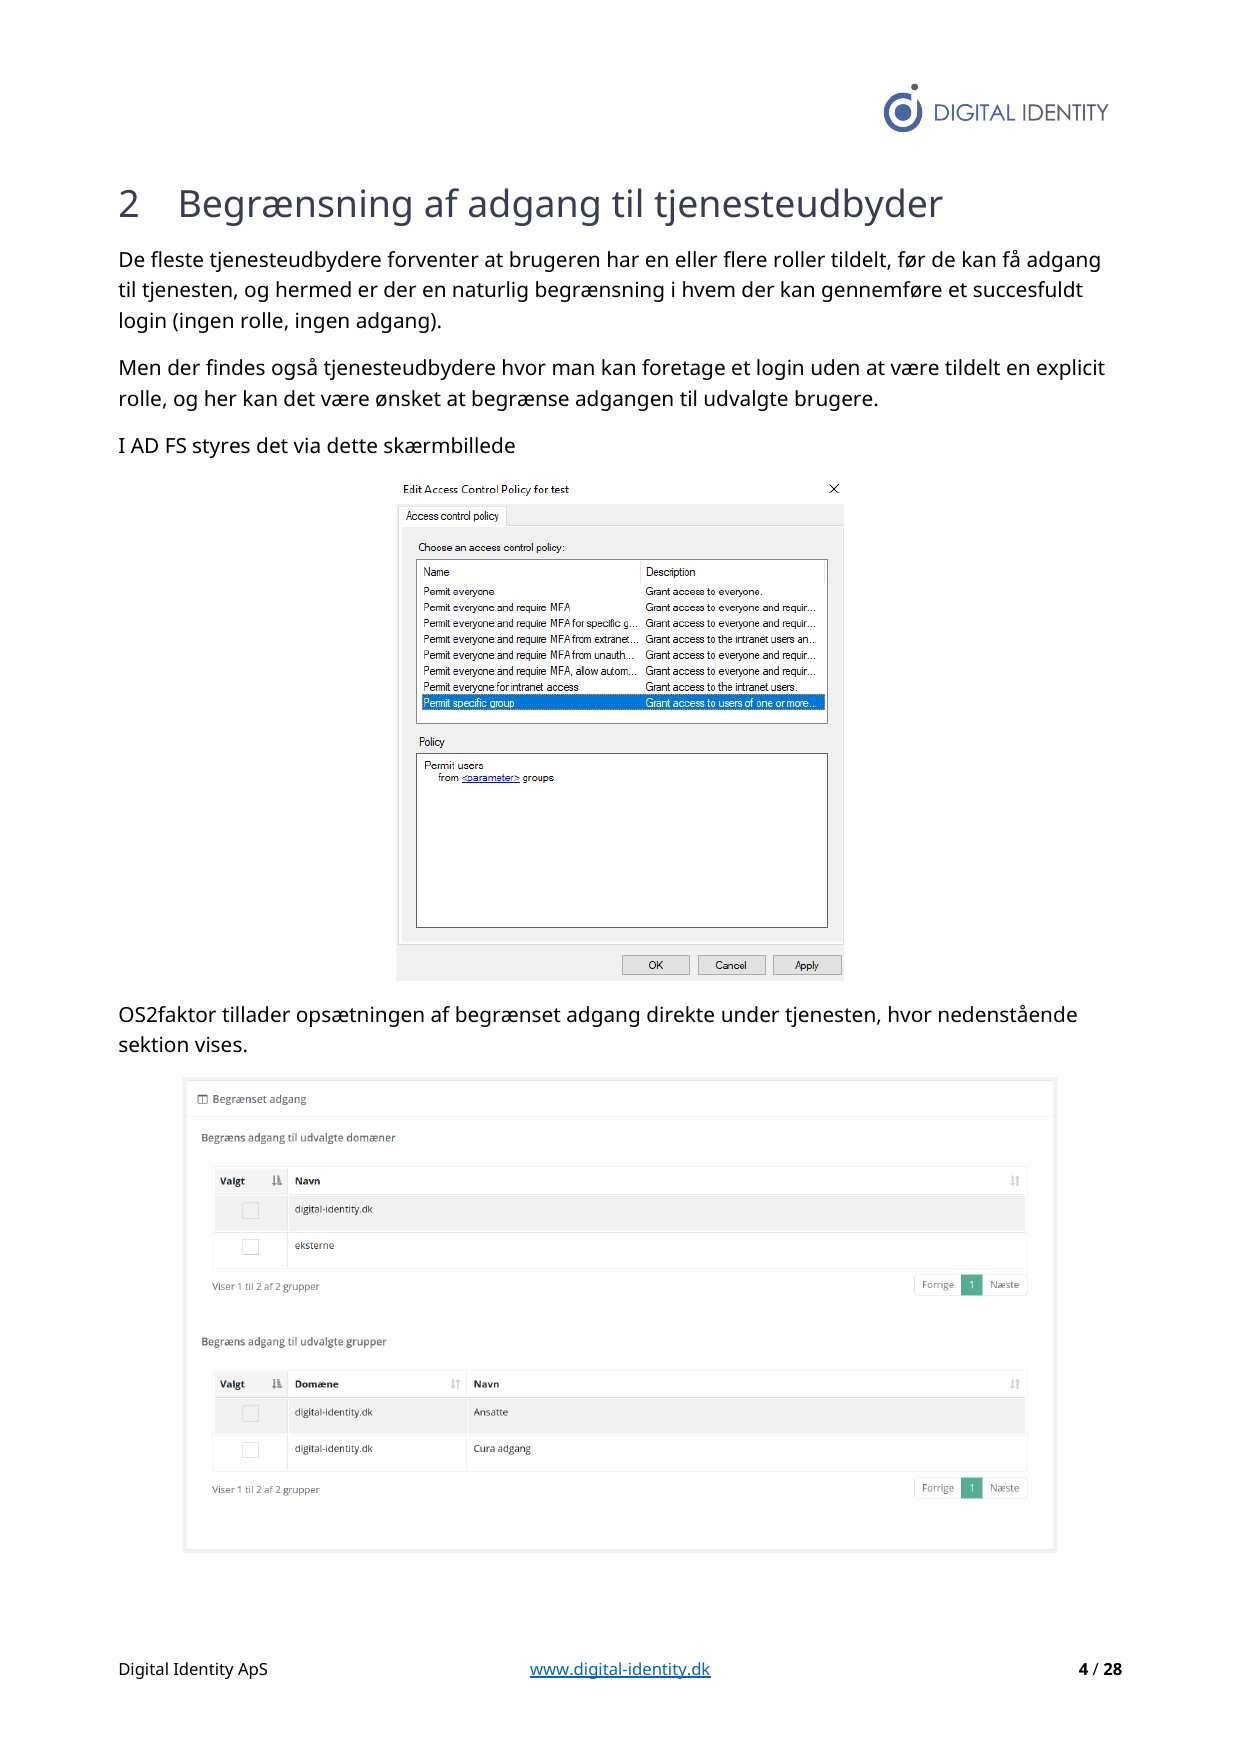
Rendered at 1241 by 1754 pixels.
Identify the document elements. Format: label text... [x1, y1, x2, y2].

text Men der findes også tjenesteudbydere hvor man kan foretage et login uden at være tildelt en explicit rolle, og her kan det være ønsket at begrænse adgangen til udvalgte brugere. [118, 353, 1122, 412]
text I AD FS styres det via dette skærmbillede [118, 431, 1122, 460]
picture [396, 478, 844, 981]
text OS2faktor tillader opsætningen af begrænset adgang direkte under tjenesten, hvor nedenstående sektion vises. [118, 1000, 1122, 1059]
text De fleste tjenesteudbydere forventer at brugeren har en eller flere roller tildelt, før de kan få adgang til tjenesten, og hermed er der en naturlig begrænsning i hvem der kan gennemføre et succesfuldt login (ingen rolle, ingen adgang). [118, 245, 1122, 334]
subtitle Begrænsning af adgang til tjenesteudbyder [118, 177, 1122, 228]
picture [182, 1077, 1058, 1553]
picture [864, 73, 1123, 145]
